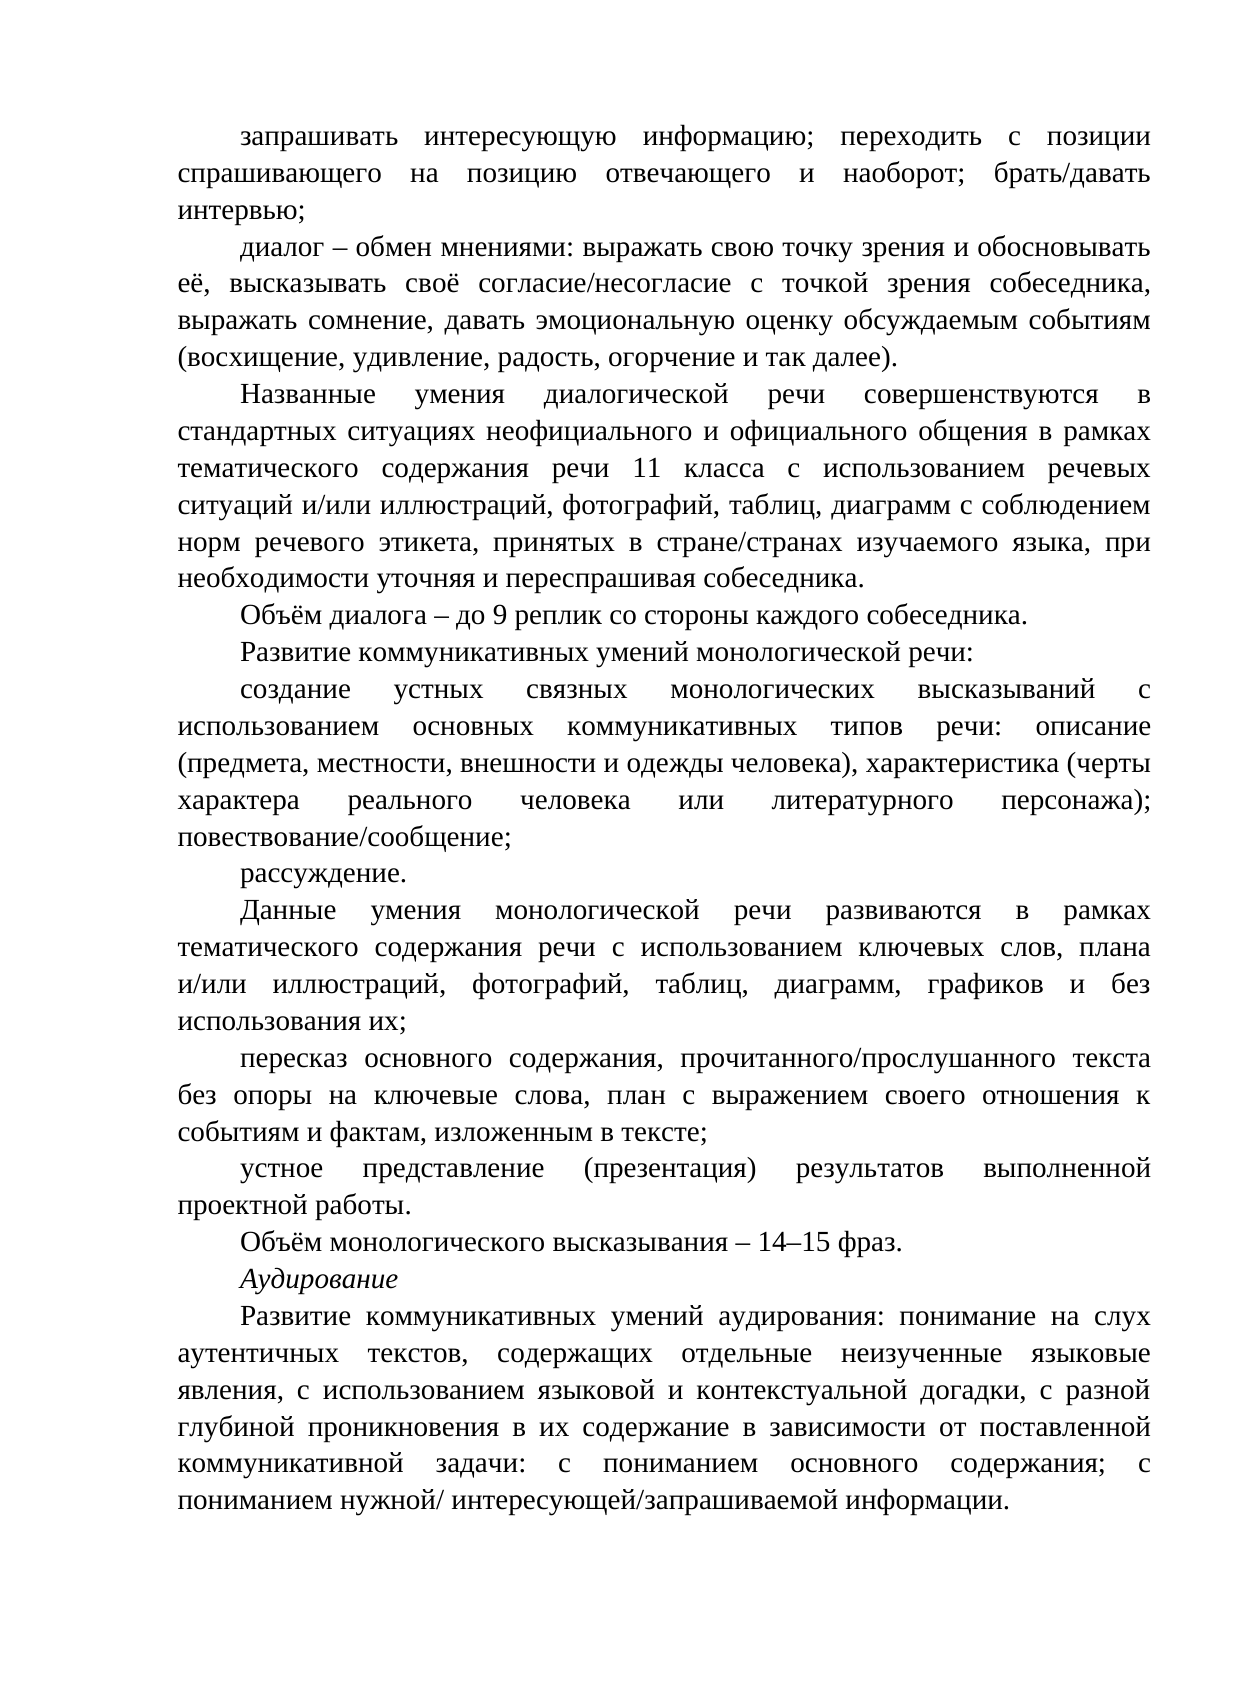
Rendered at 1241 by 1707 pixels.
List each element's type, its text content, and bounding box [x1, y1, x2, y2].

text пересказ основного содержания, прочитанного/прослушанного текста без опоры на ключевые слова, план с выражением своего отношения к событиям и фактам, изложенным в тексте; [177, 1040, 1152, 1147]
text Аудирование [177, 1261, 1152, 1295]
text запрашивать интересующую информацию; переходить с позиции спрашивающего на позицию отвечающего и наоборот; брать/давать интервью; [177, 118, 1152, 225]
text Развитие коммуникативных умений аудирования: понимание на слух аутентичных текстов, содержащих отдельные неизученные языковые явления, с использованием языковой и контекстуальной догадки, с разной глубиной проникновения в их содержание в зависимости от поставленной коммуникативной задачи: с пониманием основного содержания; с пониманием нужной/ интересующей/запрашиваемой информации. [177, 1298, 1152, 1516]
text создание устных связных монологических высказываний с использованием основных коммуникативных типов речи: описание (предмета, местности, внешности и одежды человека), характеристика (черты характера реального человека или литературного персонажа); повествование/сообщение; [177, 671, 1152, 852]
text рассуждение. [177, 856, 1152, 889]
text устное представление (презентация) результатов выполненной проектной работы. [177, 1151, 1152, 1221]
text Развитие коммуникативных умений монологической речи: [177, 634, 1152, 668]
text диалог – обмен мнениями: выражать свою точку зрения и обосновывать её, высказывать своё согласие/несогласие с точкой зрения собеседника, выражать сомнение, давать эмоциональную оценку обсуждаемым событиям (восхищение, удивление, радость, огорчение и так далее). [177, 229, 1152, 373]
text Объём диалога – до 9 реплик со стороны каждого собеседника. [177, 597, 1152, 631]
text Объём монологического высказывания – 14–15 фраз. [177, 1224, 1152, 1258]
text Данные умения монологической речи развиваются в рамках тематического содержания речи с использованием ключевых слов, плана и/или иллюстраций, фотографий, таблиц, диаграмм, графиков и без использования их; [177, 892, 1152, 1037]
text Названные умения диалогической речи совершенствуются в стандартных ситуациях неофициального и официального общения в рамках тематического содержания речи 11 класса с использованием речевых ситуаций и/или иллюстраций, фотографий, таблиц, диаграмм с соблюдением норм речевого этикета, принятых в стране/странах изучаемого языка, при необходимости уточняя и переспрашивая собеседника. [177, 376, 1152, 594]
